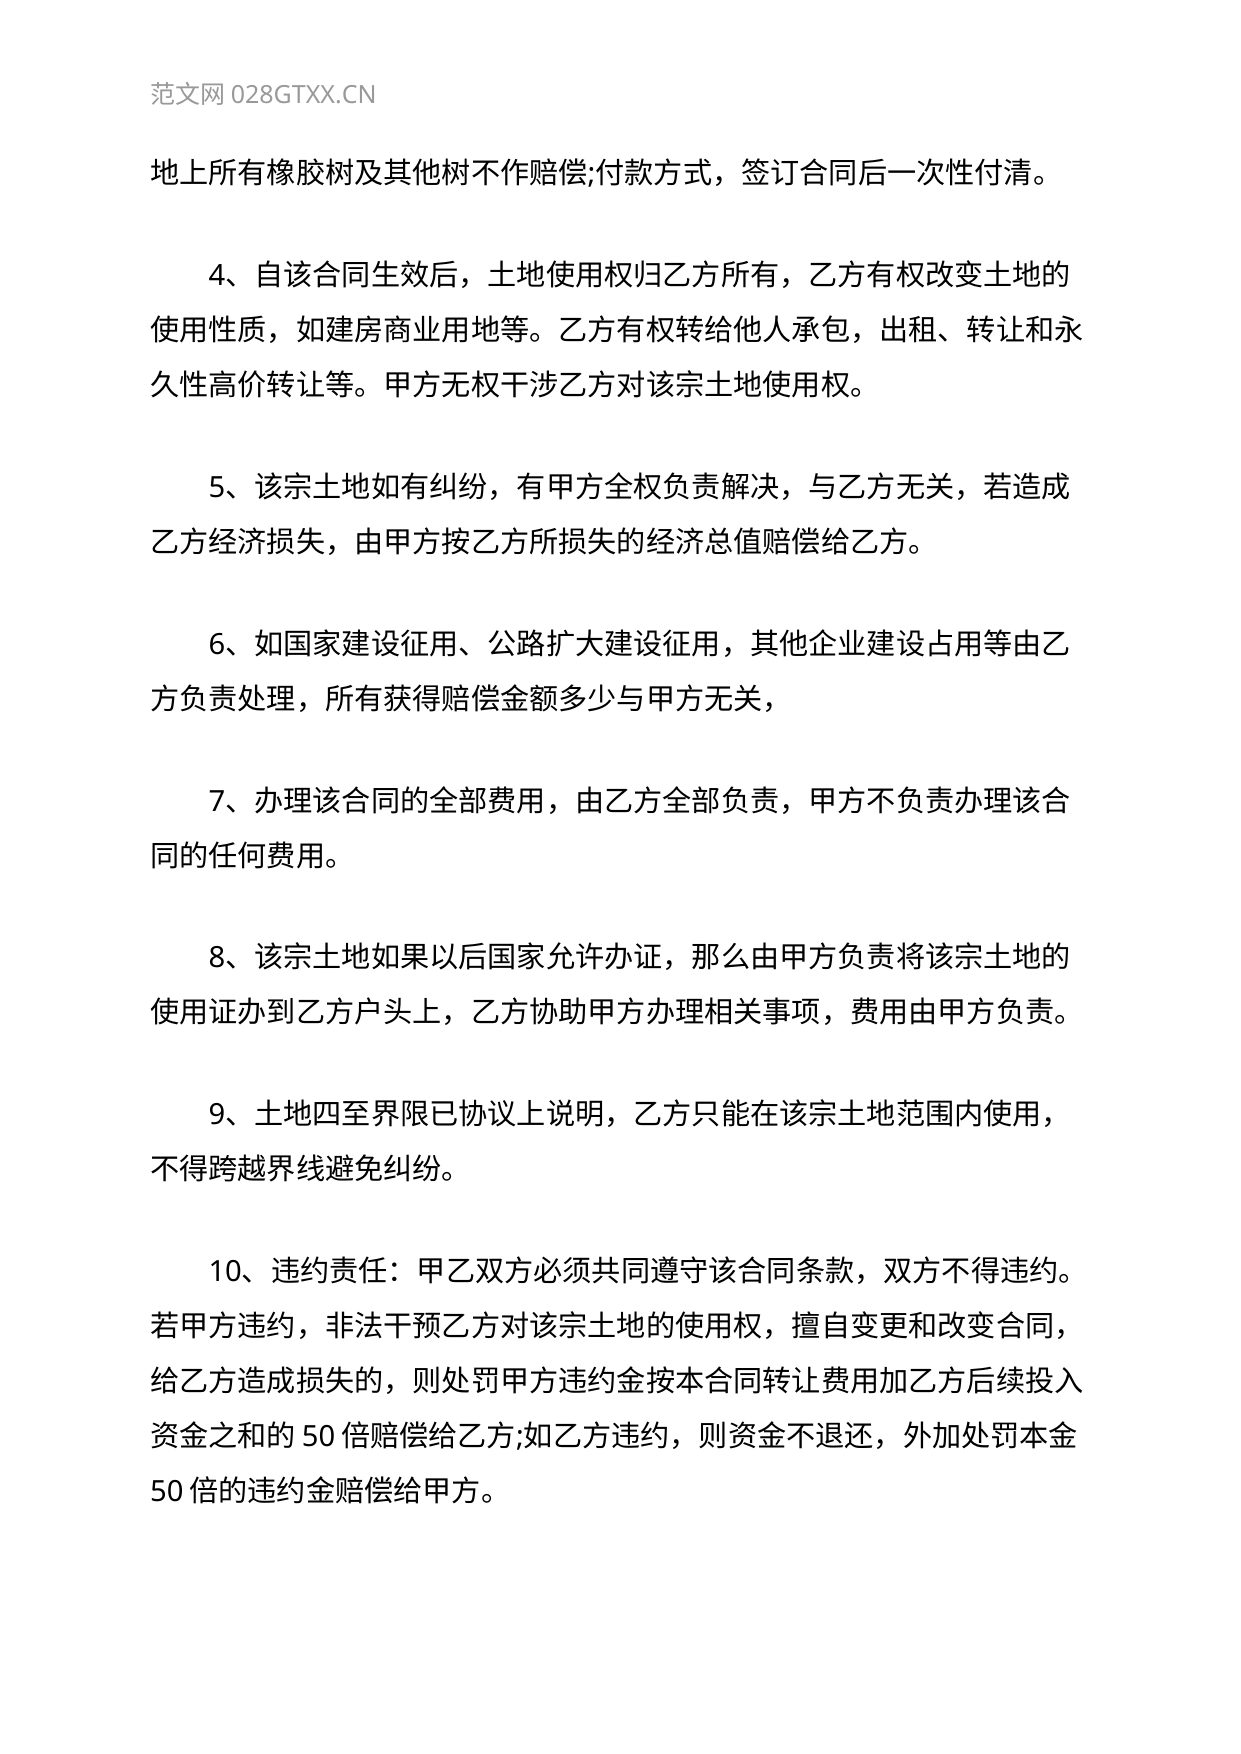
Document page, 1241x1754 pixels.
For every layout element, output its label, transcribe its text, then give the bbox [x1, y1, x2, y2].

text 6、如国家建设征用、公路扩大建设征用，其他企业建设占用等由乙方负责处理，所有获得赔偿金额多少与甲方无关， [150, 620, 1090, 718]
text 4、自该合同生效后，土地使用权归乙方所有，乙方有权改变土地的使用性质，如建房商业用地等。乙方有权转给他人承包，出租、转让和永久性高价转让等。甲方无权干涉乙方对该宗土地使用权。 [150, 252, 1090, 404]
text 9、土地四至界限已协议上说明，乙方只能在该宗土地范围内使用，不得跨越界线避免纠纷。 [150, 1091, 1090, 1188]
text 10、违约责任：甲乙双方必须共同遵守该合同条款，双方不得违约。若甲方违约，非法干预乙方对该宗土地的使用权，擅自变更和改变合同，给乙方造成损失的，则处罚甲方违约金按本合同转让费用加乙方后续投入资金之和的50倍赔偿给乙方;如乙方违约，则资金不退还，外加处罚本金50倍的违约金赔偿给甲方。 [150, 1247, 1090, 1510]
text 7、办理该合同的全部费用，由乙方全部负责，甲方不负责办理该合同的任何费用。 [150, 777, 1090, 874]
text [150, 150, 1090, 192]
text 8、该宗土地如果以后国家允许办证，那么由甲方负责将该宗土地的使用证办到乙方户头上，乙方协助甲方办理相关事项，费用由甲方负责。 [150, 934, 1090, 1031]
text 5、该宗土地如有纠纷，有甲方全权负责解决，与乙方无关，若造成乙方经济损失，由甲方按乙方所损失的经济总值赔偿给乙方。 [150, 464, 1090, 561]
